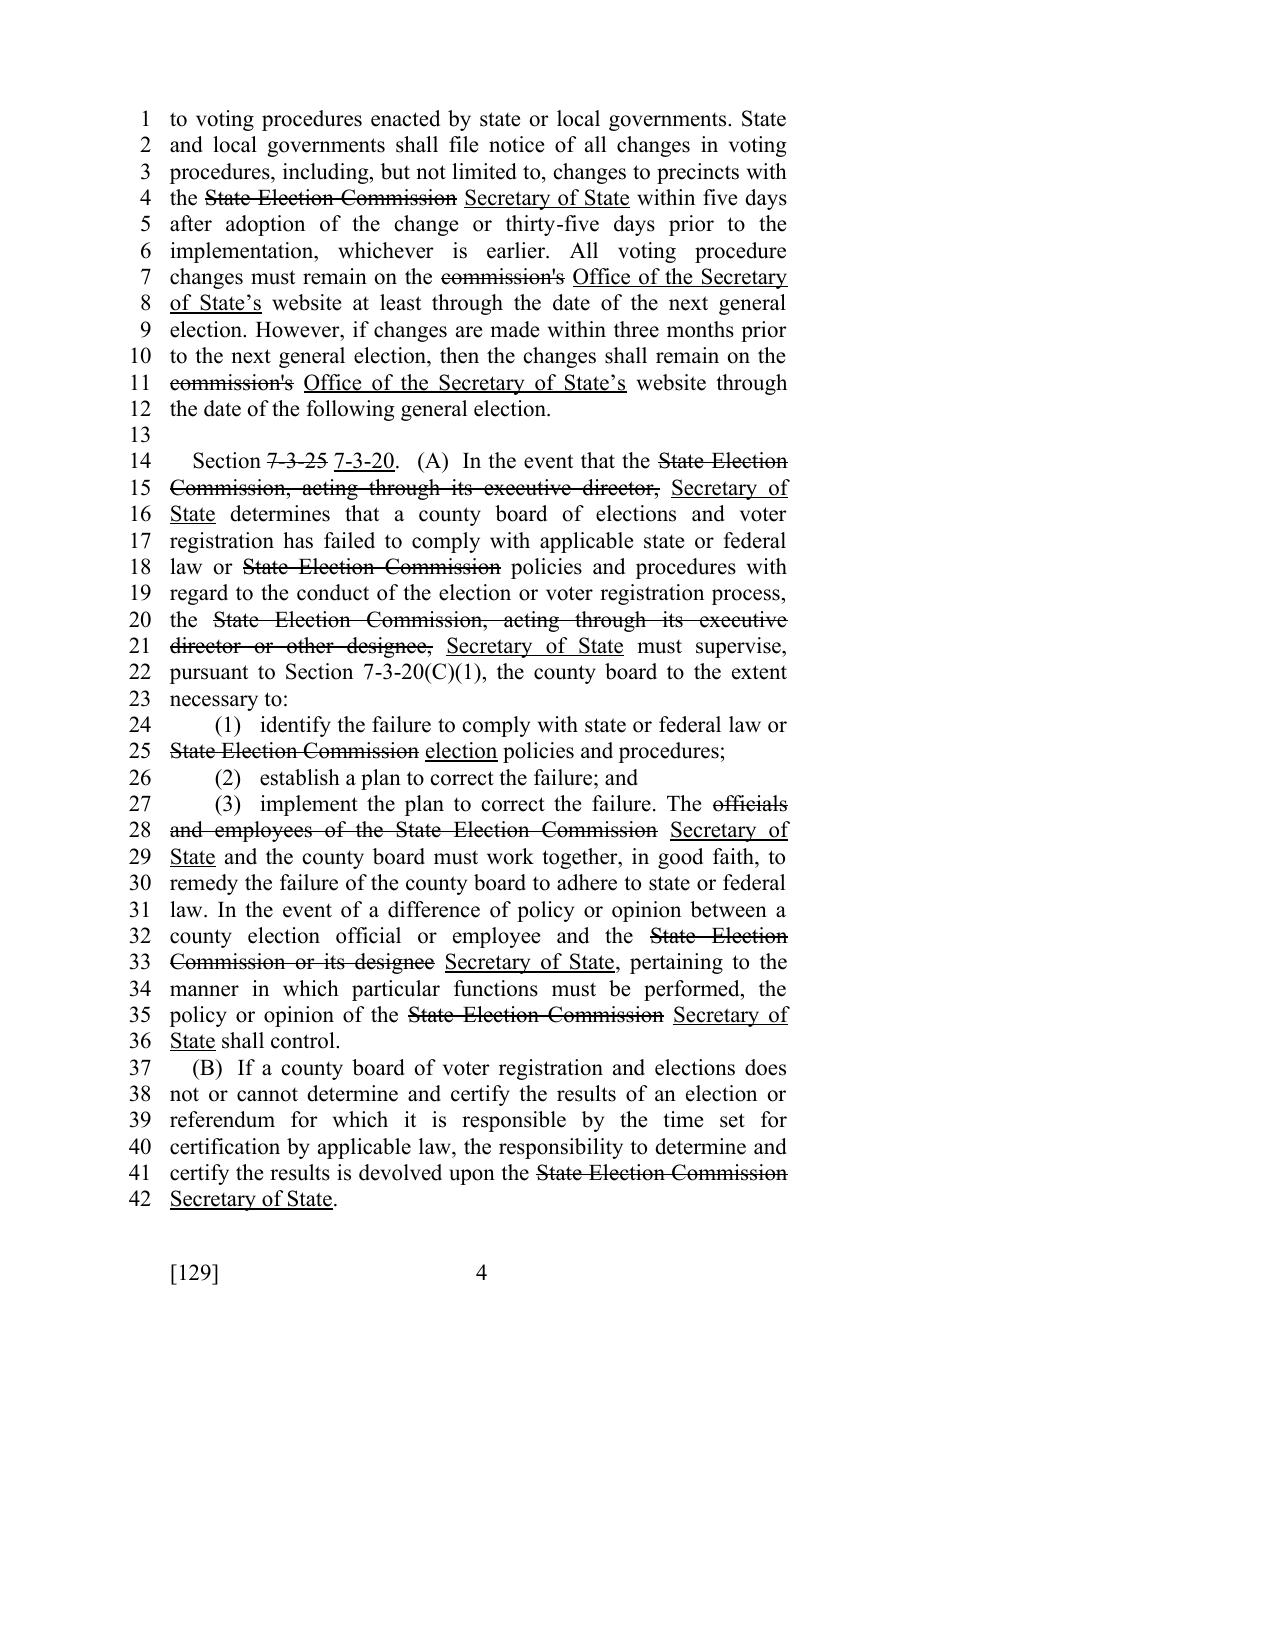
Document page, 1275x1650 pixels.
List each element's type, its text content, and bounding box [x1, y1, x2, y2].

text (3) implement the plan to correct the failure. The officials and employees of the State Election Commission Secretary of State and the county board must work together, in good faith, to remedy the failure of the county board to adhere to state or federal law. In the event of a difference of policy or opinion between a county election official or employee and the State Election Commission or its designee Secretary of State, pertaining to the manner in which particular functions must be performed, the policy or opinion of the State Election Commission Secretary of State shall control. [169, 790, 787, 1054]
text Section 7-3-25 7-3-20. (A) In the event that the State Election Commission, acting through its executive director, Secretary of State determines that a county board of elections and voter registration has failed to comply with applicable state or federal law or State Election Commission policies and procedures with regard to the conduct of the election or voter registration process, the State Election Commission, acting through its executive director or other designee, Secretary of State must supervise, pursuant to Section 7-3-20(C)(1), the county board to the extent necessary to: [169, 448, 787, 711]
text (2) establish a plan to correct the failure; and [169, 764, 787, 790]
text (1) identify the failure to comply with state or federal law or State Election Commission election policies and procedures; [169, 711, 787, 764]
text (B) If a county board of voter registration and elections does not or cannot determine and certify the results of an election or referendum for which it is responsible by the time set for certification by applicable law, the responsibility to determine and certify the results is devolved upon the State Election Commission Secretary of State. [169, 1054, 787, 1212]
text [169, 105, 787, 421]
